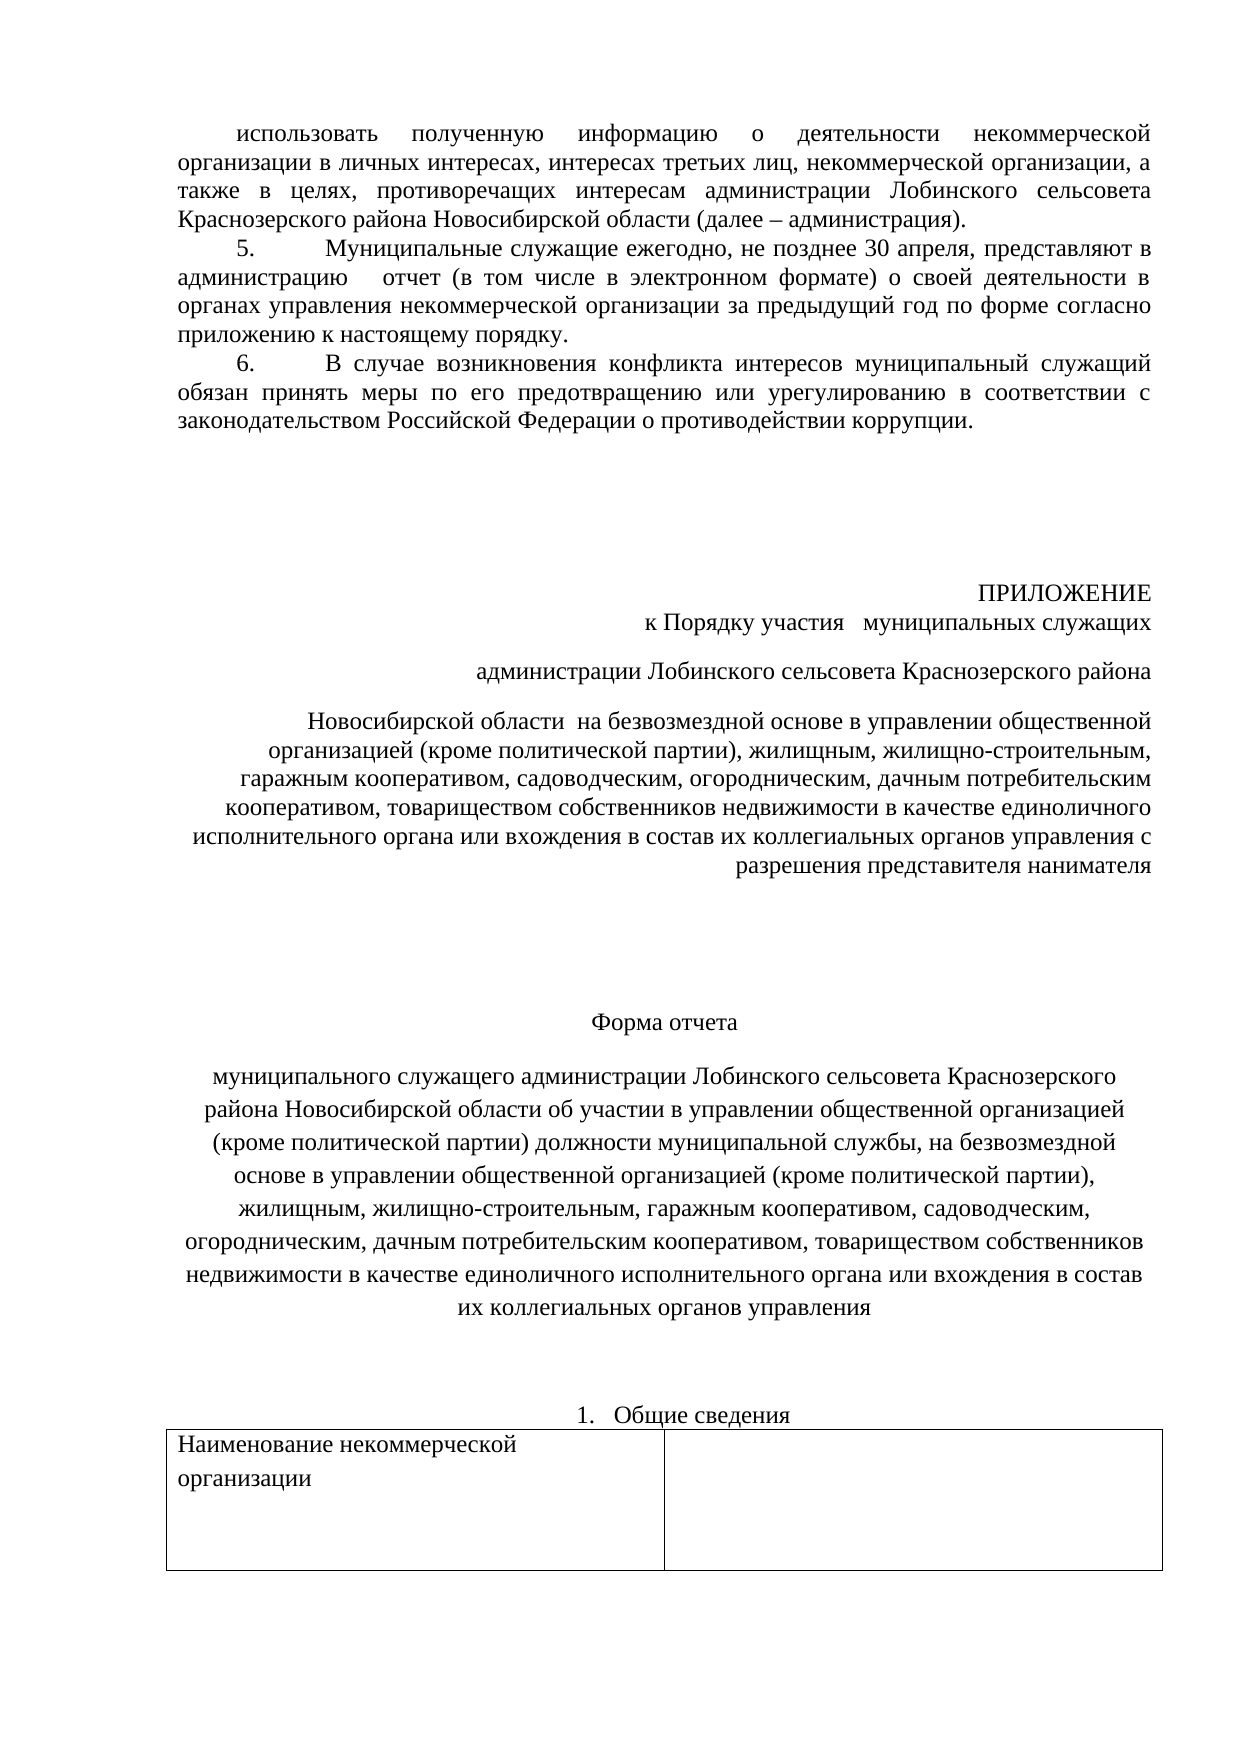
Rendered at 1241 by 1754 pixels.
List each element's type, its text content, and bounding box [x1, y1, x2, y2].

text Новосибирской области на безвозмездной основе в управлении общественной организацией (кроме политической партии), жилищным, жилищно-строительным, гаражным кооперативом, садоводческим, огородническим, дачным потребительским кооперативом, товариществом собственников недвижимости в качестве единоличного исполнительного органа или вхождения в состав их коллегиальных органов управления с разрешения представителя нанимателя [177, 706, 1152, 878]
text администрации Лобинского сельсовета Краснозерского района [177, 656, 1152, 685]
table_header [665, 1430, 1162, 1570]
list использовать полученную информацию о деятельности некоммерческой организации в личных интересах, интересах третьих лиц, некоммерческой организации, а также в целях, противоречащих интересам администрации Лобинского сельсовета Краснозерского района Новосибирской области (далее – администрация). [177, 118, 1152, 233]
list В случае возникновения конфликта интересов муниципальный служащий обязан принять меры по его предотвращению или урегулированию в соответствии с законодательством Российской Федерации о противодействии коррупции. [177, 348, 1152, 434]
list Муниципальные служащие ежегодно, не позднее 30 апреля, представляют в администрацию отчет (в том числе в электронном формате) о своей деятельности в органах управления некоммерческой организации за предыдущий год по форме согласно приложению к настоящему порядку. [177, 233, 1152, 348]
list Общие сведения [215, 1400, 1152, 1428]
table_header Наименование некоммерческой организации [167, 1430, 664, 1570]
text муниципального служащего администрации Лобинского сельсовета Краснозерского района Новосибирской области об участии в управлении общественной организацией (кроме политической партии) должности муниципальной службы, на безвозмездной основе в управлении общественной организацией (кроме политической партии), жилищным, жилищно-строительным, гаражным кооперативом, садоводческим, огородническим, дачным потребительским кооперативом, товариществом собственников недвижимости в качестве единоличного исполнительного органа или вхождения в состав их коллегиальных органов управления [177, 1061, 1152, 1321]
list ПРИЛОЖЕНИЕ [177, 578, 1152, 607]
text Форма отчета [177, 1007, 1152, 1036]
text к Порядку участия муниципальных служащих [177, 607, 1152, 636]
